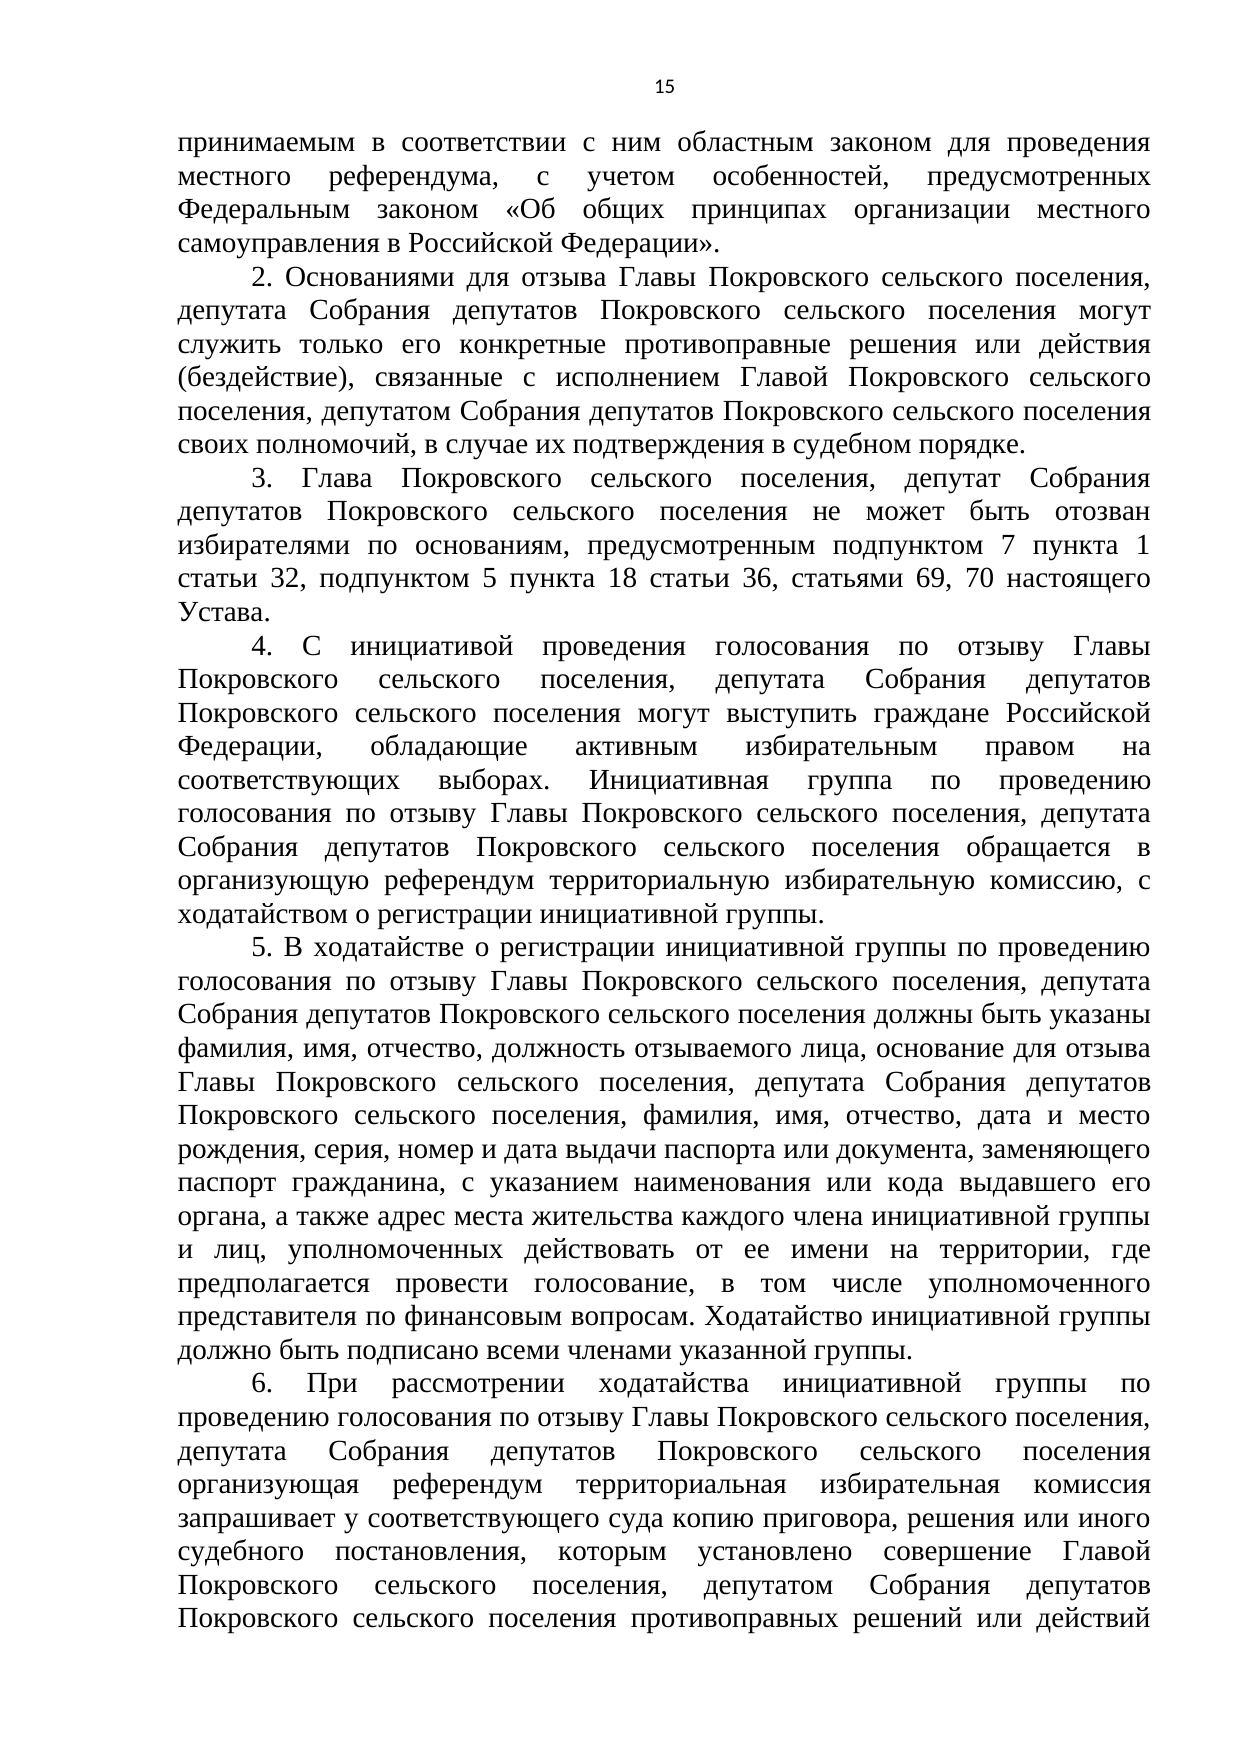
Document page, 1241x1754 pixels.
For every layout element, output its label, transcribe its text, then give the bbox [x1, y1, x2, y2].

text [177, 124, 1152, 259]
text 5. В ходатайстве о регистрации инициативной группы по проведению голосования по отзыву Главы Покровского сельского поселения, депутата Собрания депутатов Покровского сельского поселения должны быть указаны фамилия, имя, отчество, должность отзываемого лица, основание для отзыва Главы Покровского сельского поселения, депутата Собрания депутатов Покровского сельского поселения, фамилия, имя, отчество, дата и место рождения, серия, номер и дата выдачи паспорта или документа, заменяющего паспорт гражданина, с указанием наименования или кода выдавшего его органа, а также адрес места жительства каждого члена инициативной группы и лиц, уполномоченных действовать от ее имени на территории, где предполагается провести голосование, в том числе уполномоченного представителя по финансовым вопросам. Ходатайство инициативной группы должно быть подписано всеми членами указанной группы. [177, 929, 1152, 1366]
text 4. С инициативой проведения голосования по отзыву Главы Покровского сельского поселения, депутата Собрания депутатов Покровского сельского поселения могут выступить граждане Российской Федерации, обладающие активным избирательным правом на соответствующих выборах. Инициативная группа по проведению голосования по отзыву Главы Покровского сельского поселения, депутата Собрания депутатов Покровского сельского поселения обращается в организующую референдум территориальную избирательную комиссию, с ходатайством о регистрации инициативной группы. [177, 628, 1152, 929]
text 2. Основаниями для отзыва Главы Покровского сельского поселения, депутата Собрания депутатов Покровского сельского поселения могут служить только его конкретные противоправные решения или действия (бездействие), связанные с исполнением Главой Покровского сельского поселения, депутатом Собрания депутатов Покровского сельского поселения своих полномочий, в случае их подтверждения в судебном порядке. [177, 259, 1152, 460]
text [177, 1366, 1152, 1634]
text 3. Глава Покровского сельского поселения, депутат Собрания депутатов Покровского сельского поселения не может быть отозван избирателями по основаниям, предусмотренным подпунктом 7 пункта 1 статьи 32, подпунктом 5 пункта 18 статьи 36, статьями 69, 70 настоящего Устава. [177, 460, 1152, 628]
